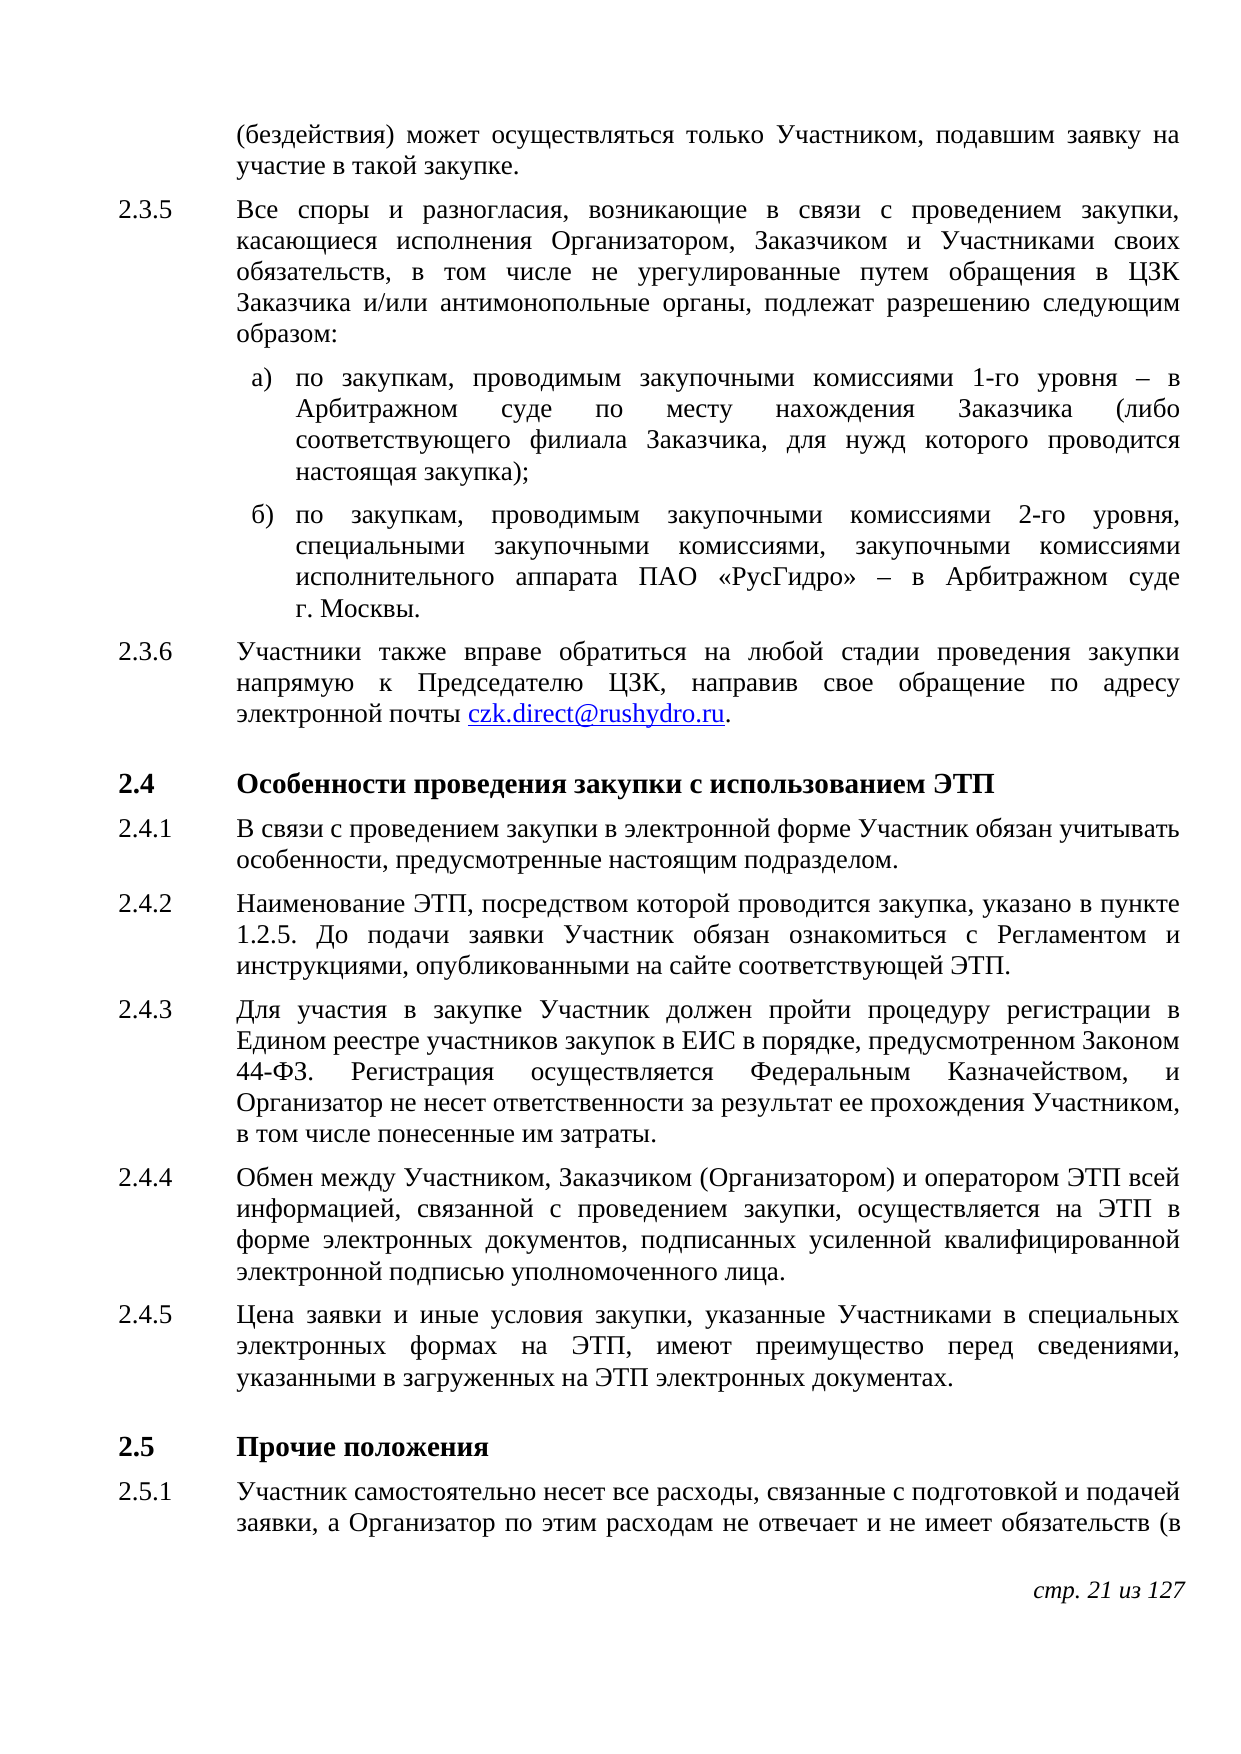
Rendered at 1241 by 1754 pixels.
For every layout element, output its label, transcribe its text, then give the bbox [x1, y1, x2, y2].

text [118, 118, 1181, 180]
list по закупкам, проводимым закупочными комиссиями 1-го уровня – в Арбитражном суде по месту нахождения Заказчика (либо соответствующего филиала Заказчика, для нужд которого проводится настоящая закупка); [251, 361, 1181, 486]
text Обмен между Участником, Заказчиком (Организатором) и оператором ЭТП всей информацией, связанной с проведением закупки, осуществляется на ЭТП в форме электронных документов, подписанных усиленной квалифицированной электронной подписью уполномоченного лица. [118, 1161, 1181, 1286]
text Наименование ЭТП, посредством которой проводится закупка, указано в пункте 1.2.5. До подачи заявки Участник обязан ознакомиться с Регламентом и инструкциями, опубликованными на сайте соответствующей ЭТП. [118, 887, 1181, 981]
text Участники также вправе обратиться на любой стадии проведения закупки напрямую к Председателю ЦЗК, направив свое обращение по адресу электронной почты czk.direct@rushydro.ru. [118, 635, 1181, 729]
subtitle Прочие положения [118, 1429, 1181, 1463]
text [118, 1475, 1181, 1538]
list по закупкам, проводимым закупочными комиссиями 2-го уровня, специальными закупочными комиссиями, закупочными комиссиями исполнительного аппарата ПАО «РусГидро» – в Арбитражном суде г. Москвы. [251, 498, 1181, 623]
text Все споры и разногласия, возникающие в связи с проведением закупки, касающиеся исполнения Организатором, Заказчиком и Участниками своих обязательств, в том числе не урегулированные путем обращения в ЦЗК Заказчика и/или антимонопольные органы, подлежат разрешению следующим образом: [118, 193, 1181, 349]
text В связи с проведением закупки в электронной форме Участник обязан учитывать особенности, предусмотренные настоящим подразделом. [118, 812, 1181, 874]
subtitle Особенности проведения закупки с использованием ЭТП [118, 766, 1181, 800]
text Для участия в закупке Участник должен пройти процедуру регистрации в Едином реестре участников закупок в ЕИС в порядке, предусмотренном Законом 44-ФЗ. Регистрация осуществляется Федеральным Казначейством, и Организатор не несет ответственности за результат ее прохождения Участником, в том числе понесенные им затраты. [118, 993, 1181, 1149]
text Цена заявки и иные условия закупки, указанные Участниками в специальных электронных формах на ЭТП, имеют преимущество перед сведениями, указанными в загруженных на ЭТП электронных документах. [118, 1298, 1181, 1392]
